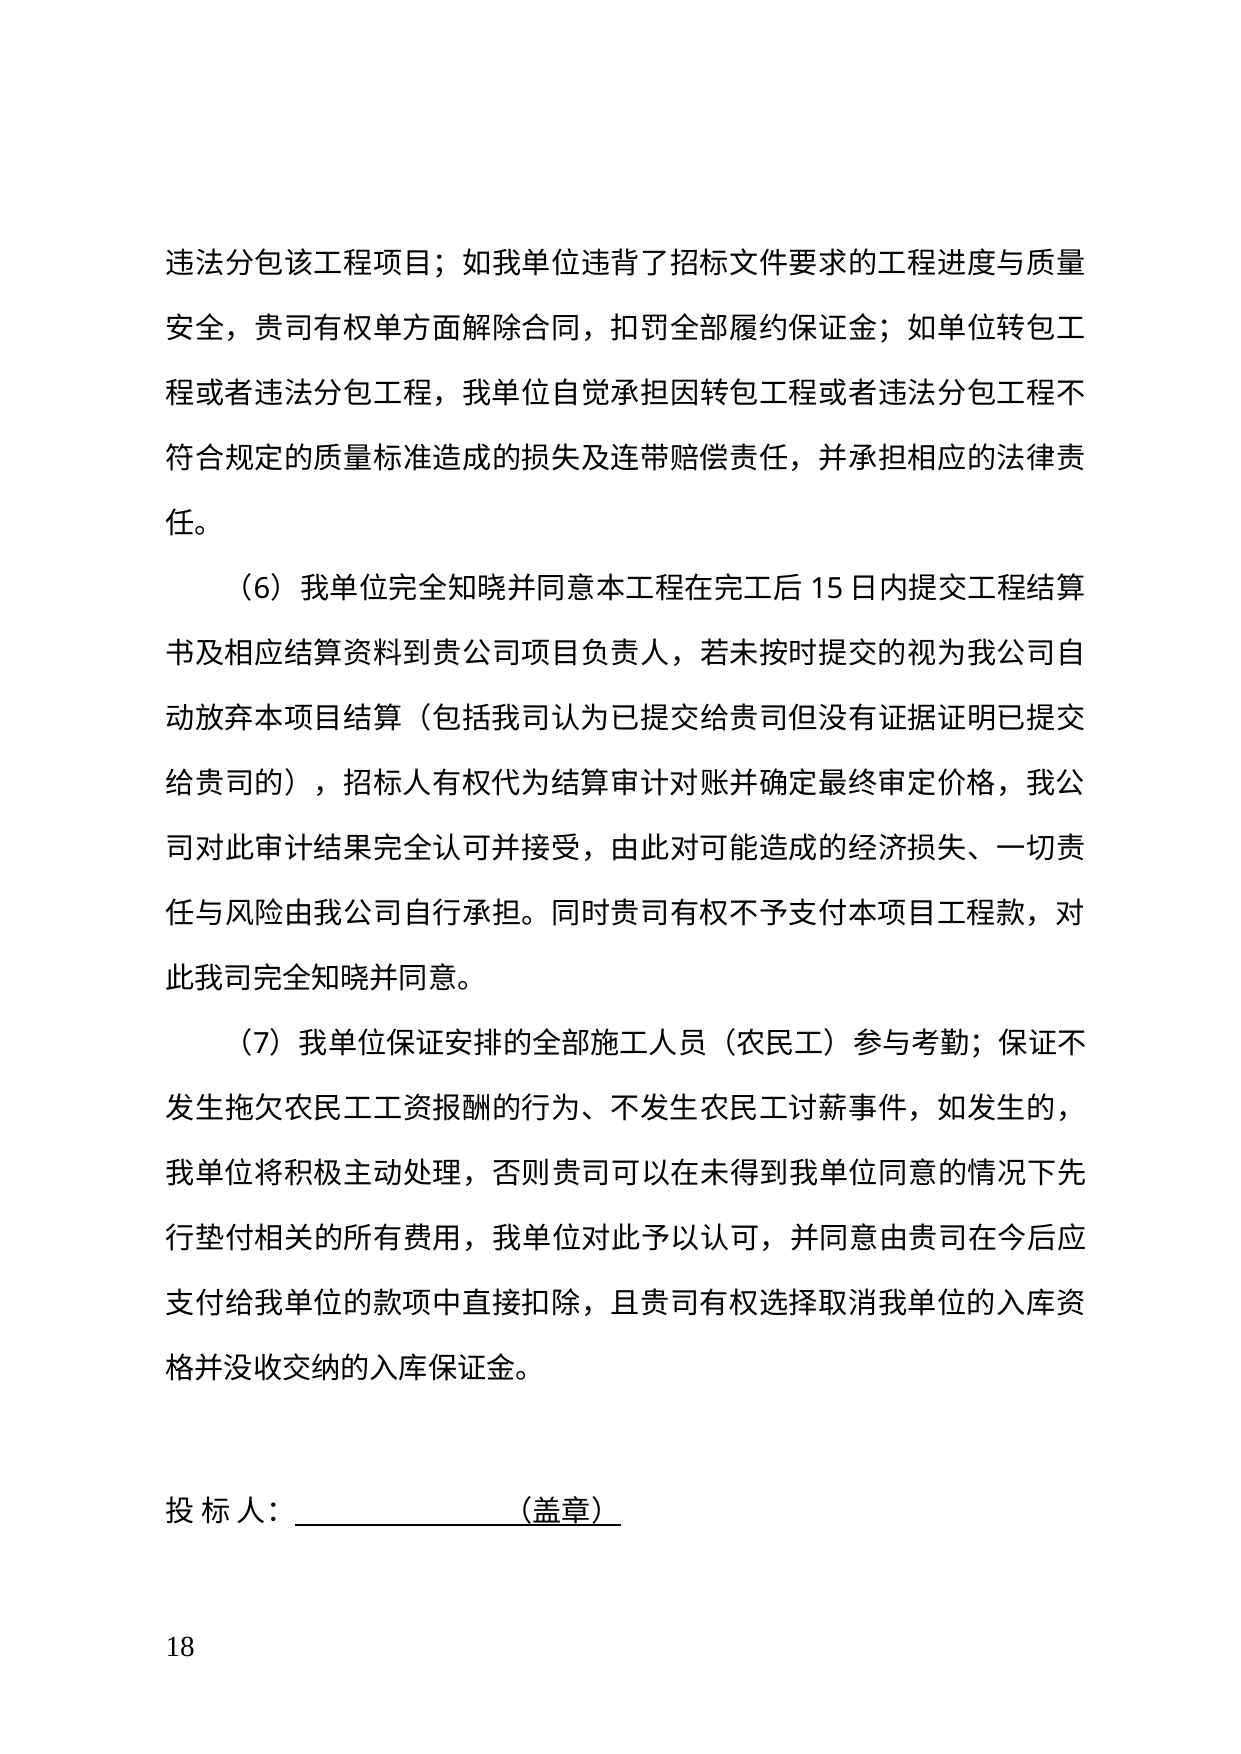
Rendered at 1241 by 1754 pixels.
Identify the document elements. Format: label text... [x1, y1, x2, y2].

text （6）我单位完全知晓并同意本工程在完工后15日内提交工程结算书及相应结算资料到贵公司项目负责人，若未按时提交的视为我公司自动放弃本项目结算（包括我司认为已提交给贵司但没有证据证明已提交给贵司的），招标人有权代为结算审计对账并确定最终审定价格，我公司对此审计结果完全认可并接受，由此对可能造成的经济损失、一切责任与风险由我公司自行承担。同时贵司有权不予支付本项目工程款，对此我司完全知晓并同意。 [165, 554, 1087, 1009]
text 投 标 人： （盖章） [165, 1476, 1087, 1541]
text （7）我单位保证安排的全部施工人员（农民工）参与考勤；保证不发生拖欠农民工工资报酬的行为、不发生农民工讨薪事件，如发生的，我单位将积极主动处理，否则贵司可以在未得到我单位同意的情况下先行垫付相关的所有费用，我单位对此予以认可，并同意由贵司在今后应支付给我单位的款项中直接扣除，且贵司有权选择取消我单位的入库资格并没收交纳的入库保证金。 [165, 1009, 1087, 1399]
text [165, 229, 1087, 554]
